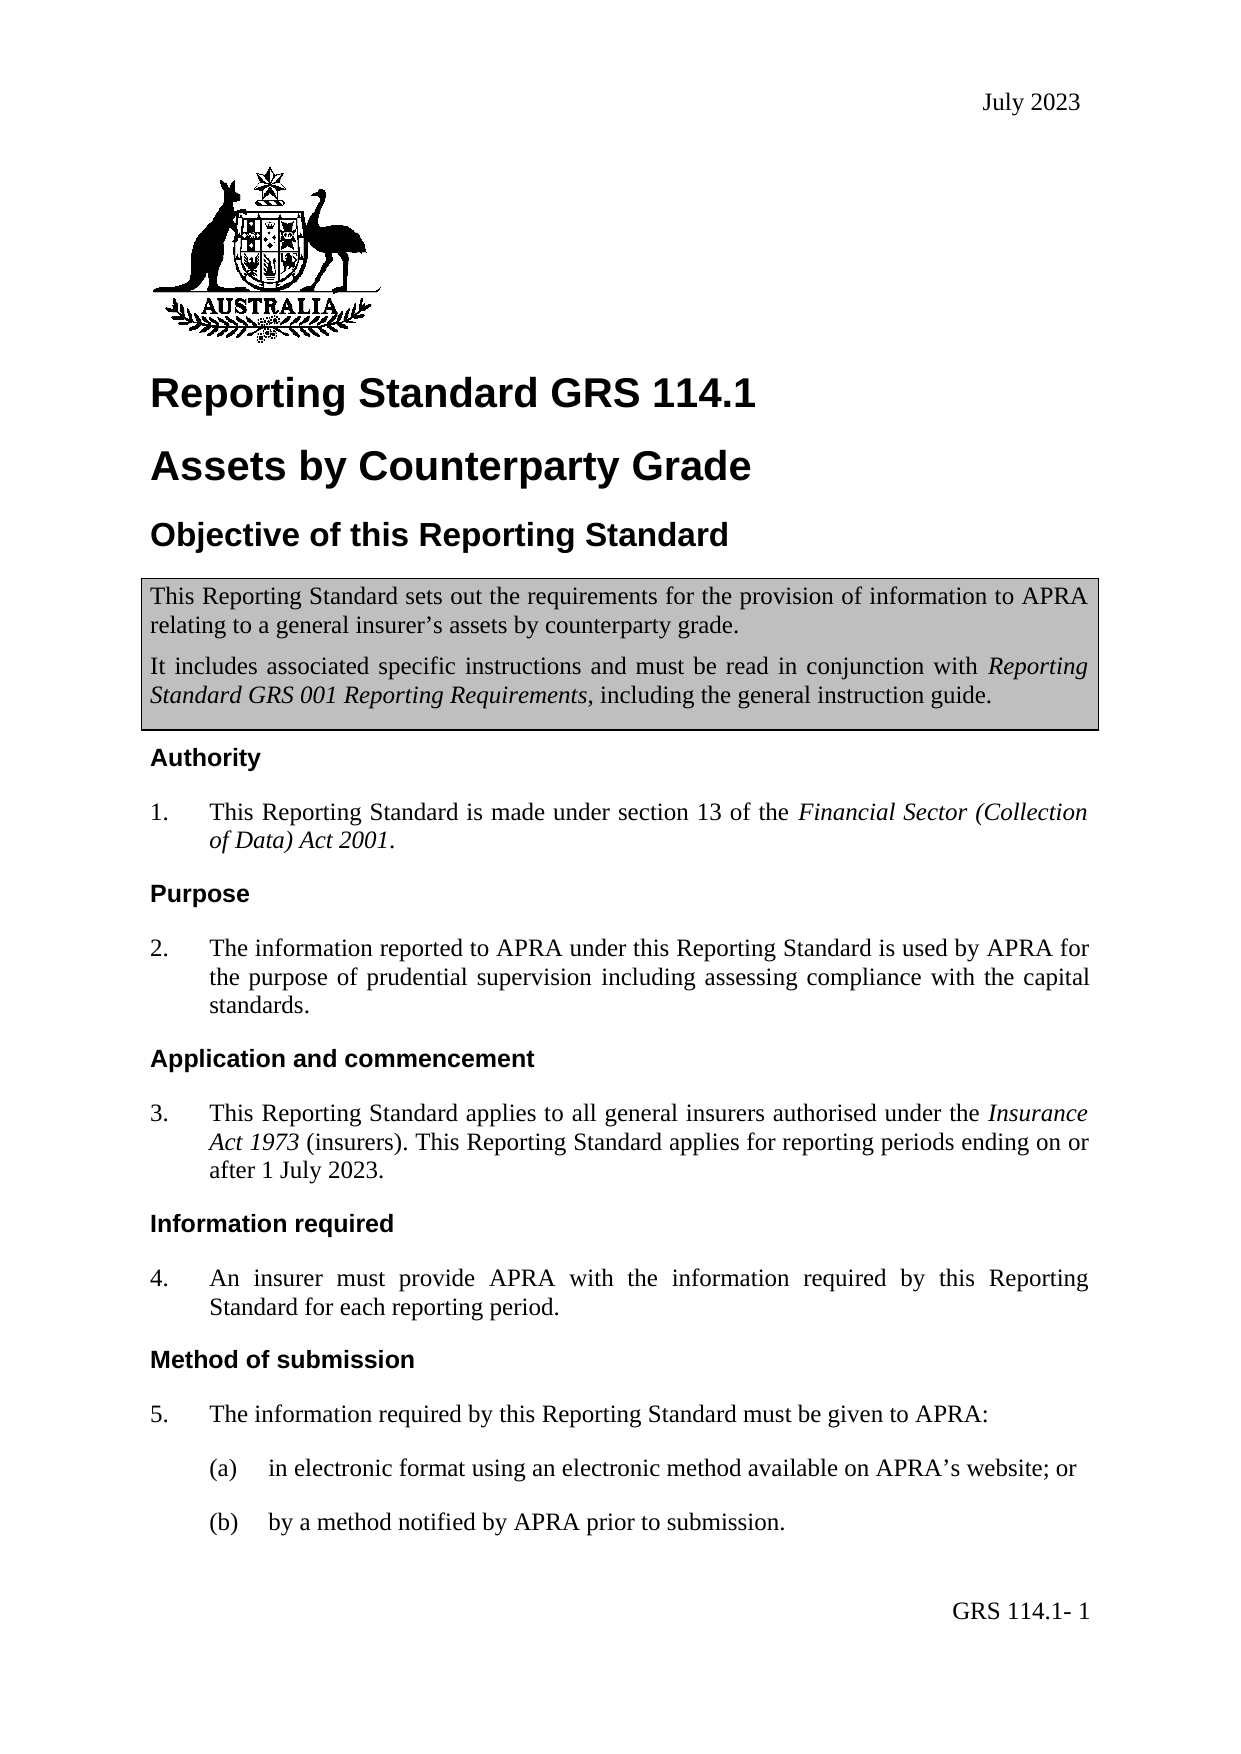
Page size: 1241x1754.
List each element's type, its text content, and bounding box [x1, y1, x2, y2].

list This Reporting Standard is made under section 13 of the Financial Sector (Collection of Data) Act 2001. [150, 797, 1090, 854]
subtitle Authority [150, 743, 1090, 772]
subtitle Application and commencement [150, 1044, 1090, 1073]
list An insurer must provide APRA with the information required by this Reporting Standard for each reporting period. [150, 1263, 1090, 1321]
list The information required by this Reporting Standard must be given to APRA: [150, 1399, 1090, 1428]
subtitle Purpose [150, 879, 1090, 908]
subtitle Method of submission [150, 1346, 1090, 1374]
list The information reported to APRA under this Reporting Standard is used by APRA for the purpose of prudential supervision including assessing compliance with the capital standards. [150, 933, 1090, 1019]
list This Reporting Standard applies to all general insurers authorised under the Insurance Act 1973 (insurers). This Reporting Standard applies for reporting periods ending on or after 1 July 2023. [150, 1098, 1090, 1184]
text This Reporting Standard sets out the requirements for the provision of information to APRA relating to a general insurer’s assets by counterparty grade. [142, 579, 1098, 639]
subtitle Reporting Standard GRS 114.1 [150, 369, 1090, 417]
subtitle Assets by Counterparty Grade [150, 442, 1090, 489]
subtitle Objective of this Reporting Standard [150, 514, 1090, 553]
list by a method notified by APRA prior to submission. [209, 1507, 1090, 1536]
list in electronic format using an electronic method available on APRA’s website; or [209, 1453, 1090, 1482]
subtitle Information required [150, 1209, 1090, 1238]
text It includes associated specific instructions and must be read in conjunction with Reporting Standard GRS 001 Reporting Requirements, including the general instruction guide. [142, 648, 1098, 729]
